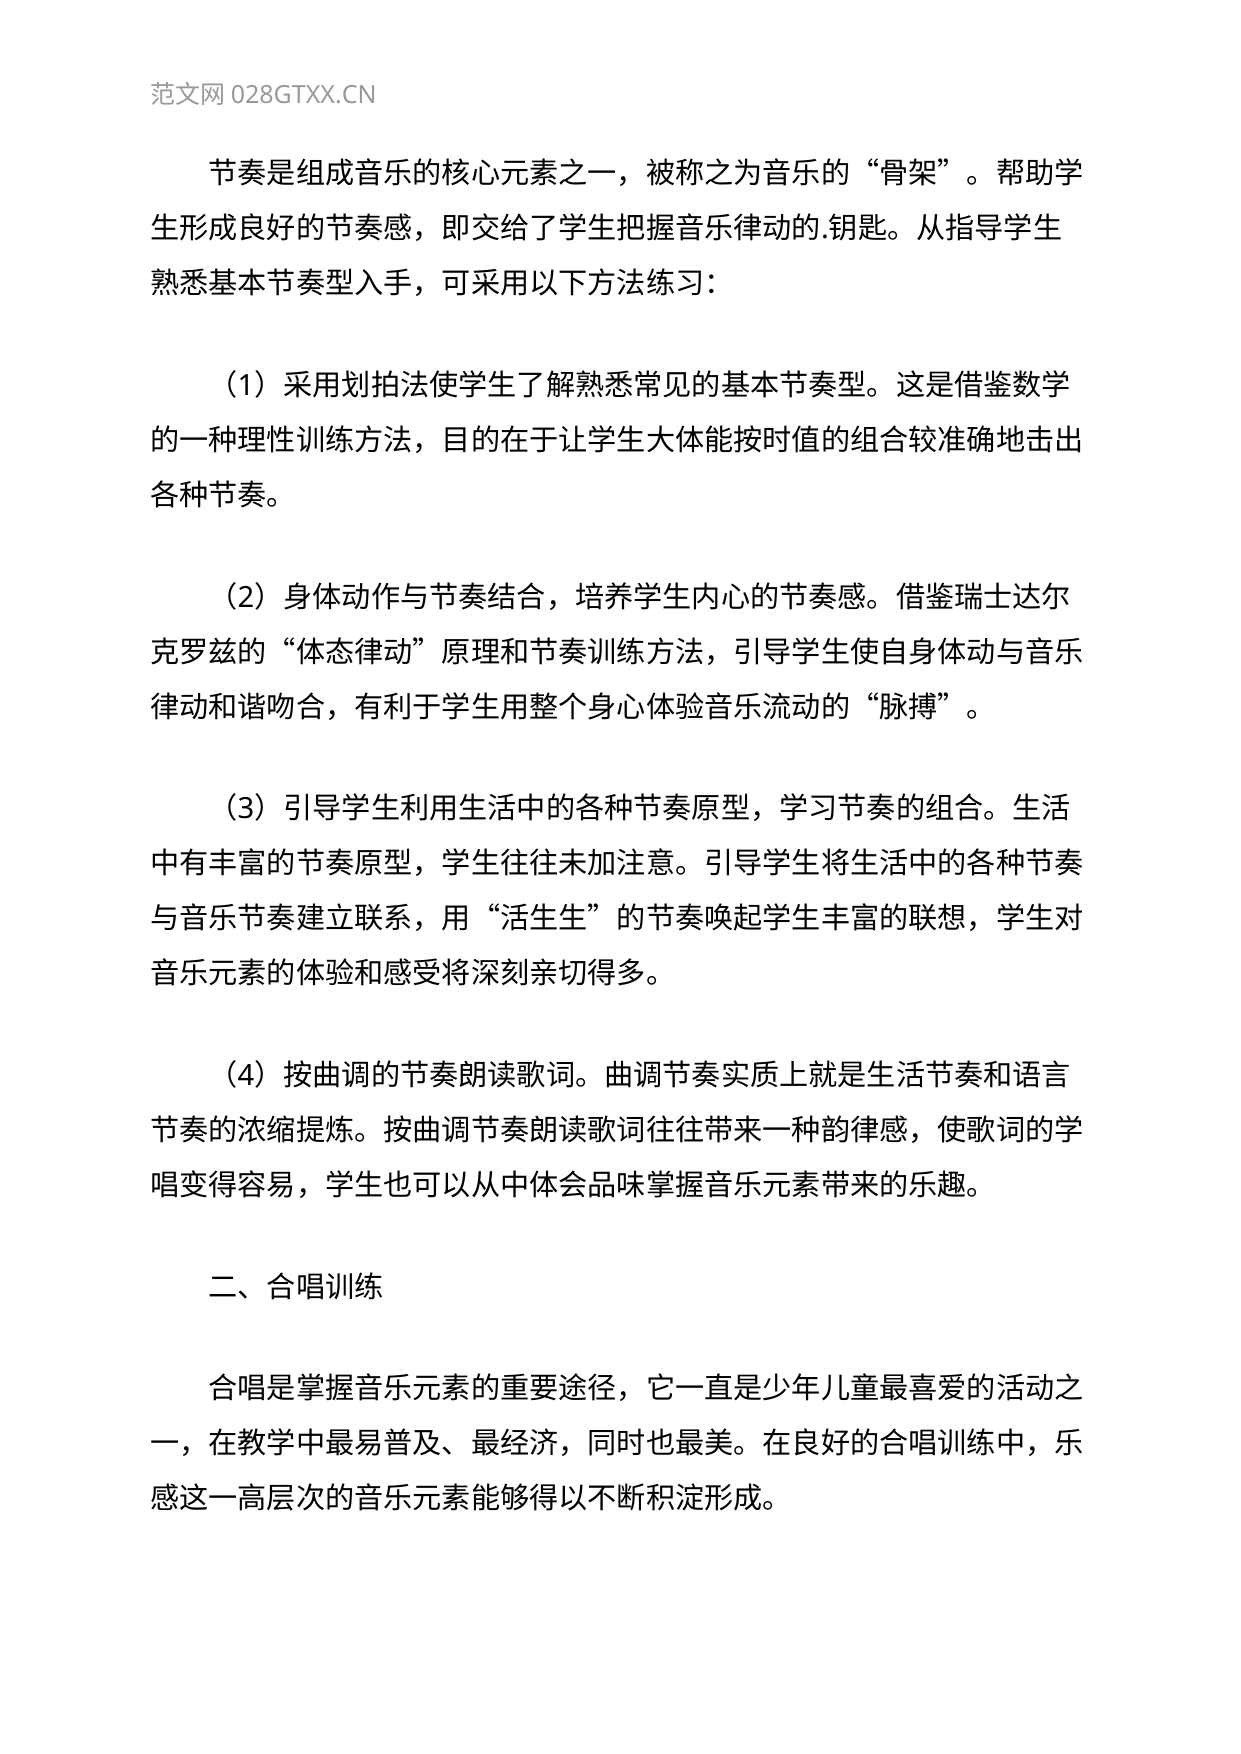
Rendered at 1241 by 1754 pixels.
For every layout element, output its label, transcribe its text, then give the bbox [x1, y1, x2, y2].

text 节奏是组成音乐的核心元素之一，被称之为音乐的“骨架”。帮助学生形成良好的节奏感，即交给了学生把握音乐律动的.钥匙。从指导学生熟悉基本节奏型入手，可采用以下方法练习： [150, 150, 1090, 302]
text （4）按曲调的节奏朗读歌词。曲调节奏实质上就是生活节奏和语言节奏的浓缩提炼。按曲调节奏朗读歌词往往带来一种韵律感，使歌词的学唱变得容易，学生也可以从中体会品味掌握音乐元素带来的乐趣。 [150, 1052, 1090, 1204]
text 二、合唱训练 [150, 1263, 1090, 1306]
text 合唱是掌握音乐元素的重要途径，它一直是少年儿童最喜爱的活动之一，在教学中最易普及、最经济，同时也最美。在良好的合唱训练中，乐感这一高层次的音乐元素能够得以不断积淀形成。 [150, 1365, 1090, 1517]
text （1）采用划拍法使学生了解熟悉常见的基本节奏型。这是借鉴数学的一种理性训练方法，目的在于让学生大体能按时值的组合较准确地击出各种节奏。 [150, 362, 1090, 514]
text （2）身体动作与节奏结合，培养学生内心的节奏感。借鉴瑞士达尔克罗兹的“体态律动”原理和节奏训练方法，引导学生使自身体动与音乐律动和谐吻合，有利于学生用整个身心体验音乐流动的“脉搏”。 [150, 573, 1090, 726]
text （3）引导学生利用生活中的各种节奏原型，学习节奏的组合。生活中有丰富的节奏原型，学生往往未加注意。引导学生将生活中的各种节奏与音乐节奏建立联系，用“活生生”的节奏唤起学生丰富的联想，学生对音乐元素的体验和感受将深刻亲切得多。 [150, 785, 1090, 992]
